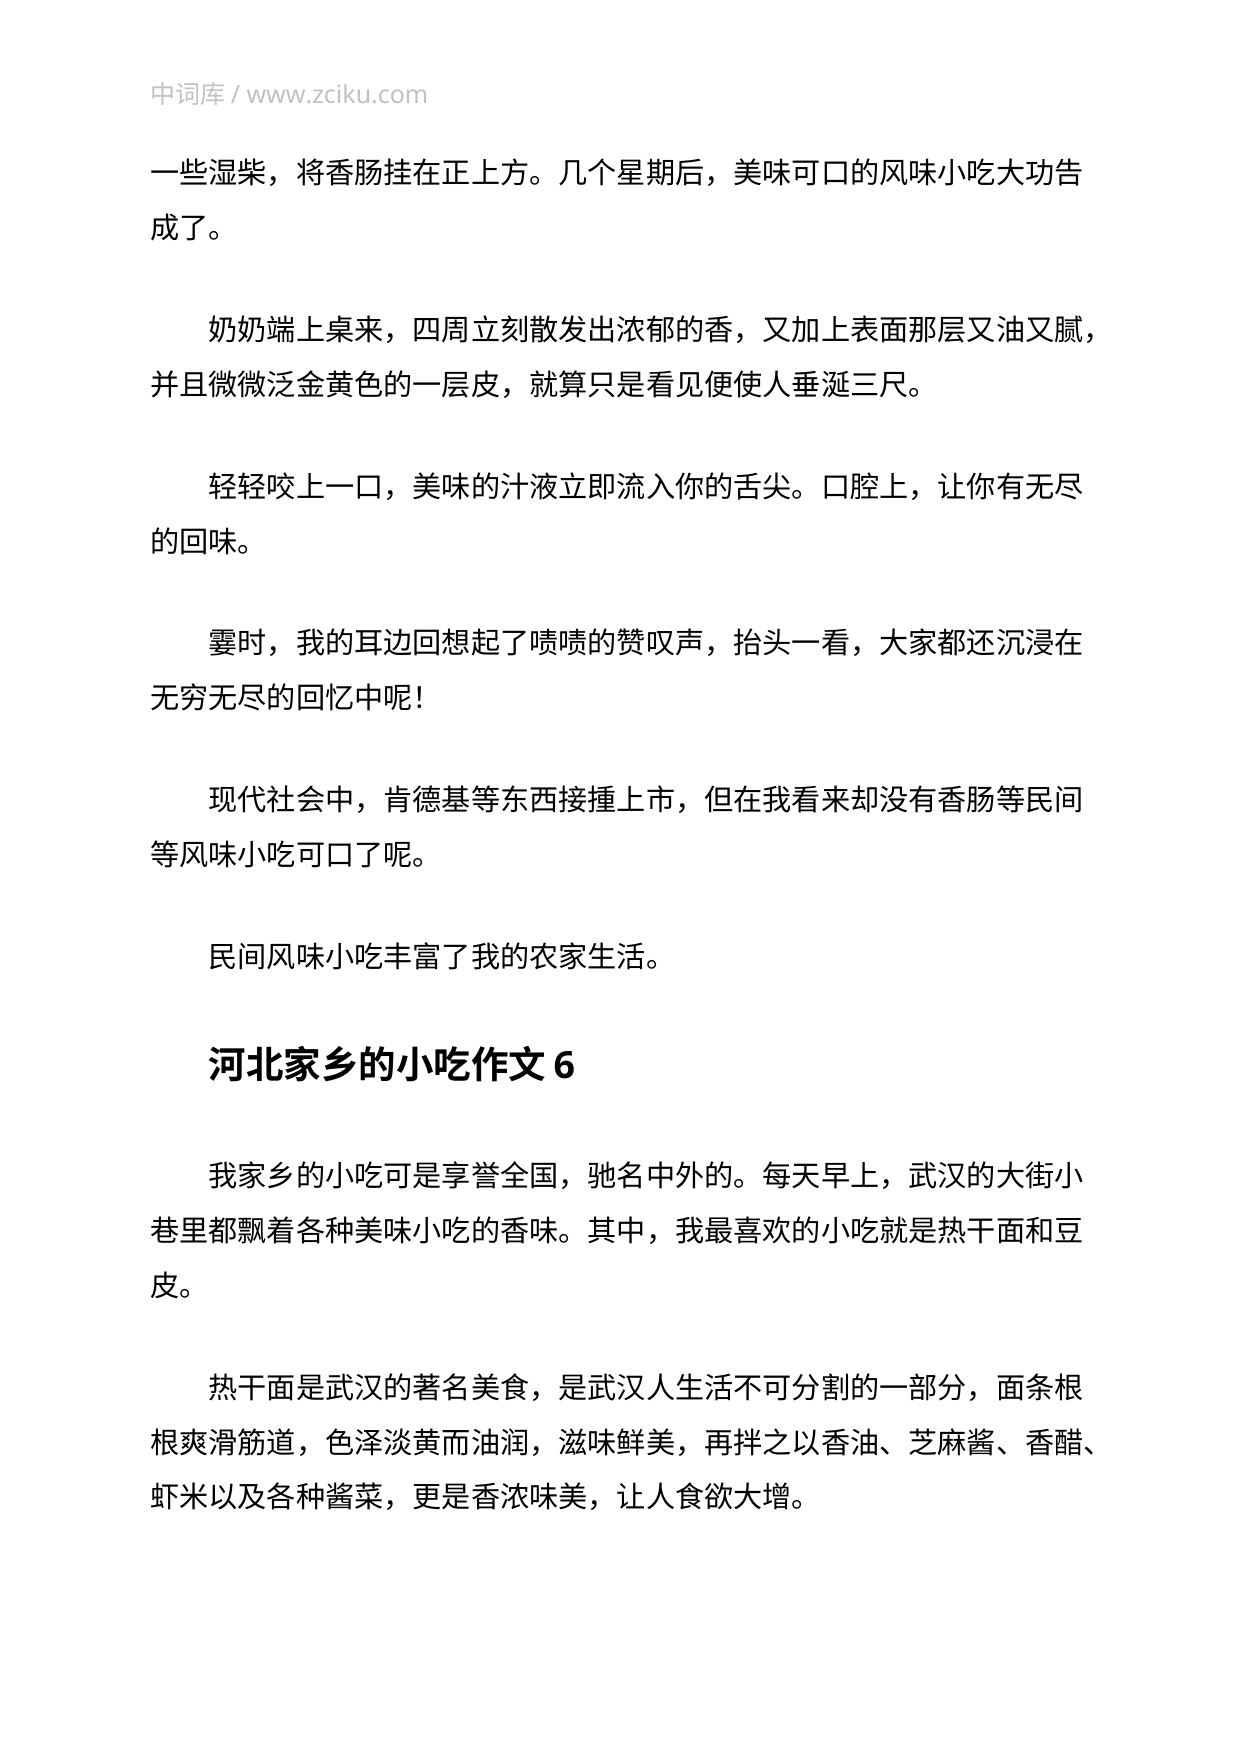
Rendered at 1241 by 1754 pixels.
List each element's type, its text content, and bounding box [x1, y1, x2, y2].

text 轻轻咬上一口，美味的汁液立即流入你的舌尖。口腔上，让你有无尽的回味。 [150, 463, 1090, 561]
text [150, 150, 1090, 247]
text 民间风味小吃丰富了我的农家生活。 [150, 933, 1090, 976]
text 现代社会中，肯德基等东西接揰上市，但在我看来却没有香肠等民间等风味小吃可口了呢。 [150, 777, 1090, 874]
text 奶奶端上桌来，四周立刻散发出浓郁的香，又加上表面那层又油又腻，并且微微泛金黄色的一层皮，就算只是看见便使人垂涎三尺。 [150, 307, 1090, 404]
text 热干面是武汉的著名美食，是武汉人生活不可分割的一部分，面条根根爽滑筋道，色泽淡黄而油润，滋味鲜美，再拌之以香油、芝麻酱、香醋、虾米以及各种酱菜，更是香浓味美，让人食欲大增。 [150, 1364, 1090, 1516]
text 河北家乡的小吃作文6 [150, 1035, 1090, 1089]
text 我家乡的小吃可是享誉全国，驰名中外的。每天早上，武汉的大街小巷里都飘着各种美味小吃的香味。其中，我最喜欢的小吃就是热干面和豆皮。 [150, 1153, 1090, 1305]
text 霎时，我的耳边回想起了啧啧的赞叹声，抬头一看，大家都还沉浸在无穷无尽的回忆中呢！ [150, 620, 1090, 717]
